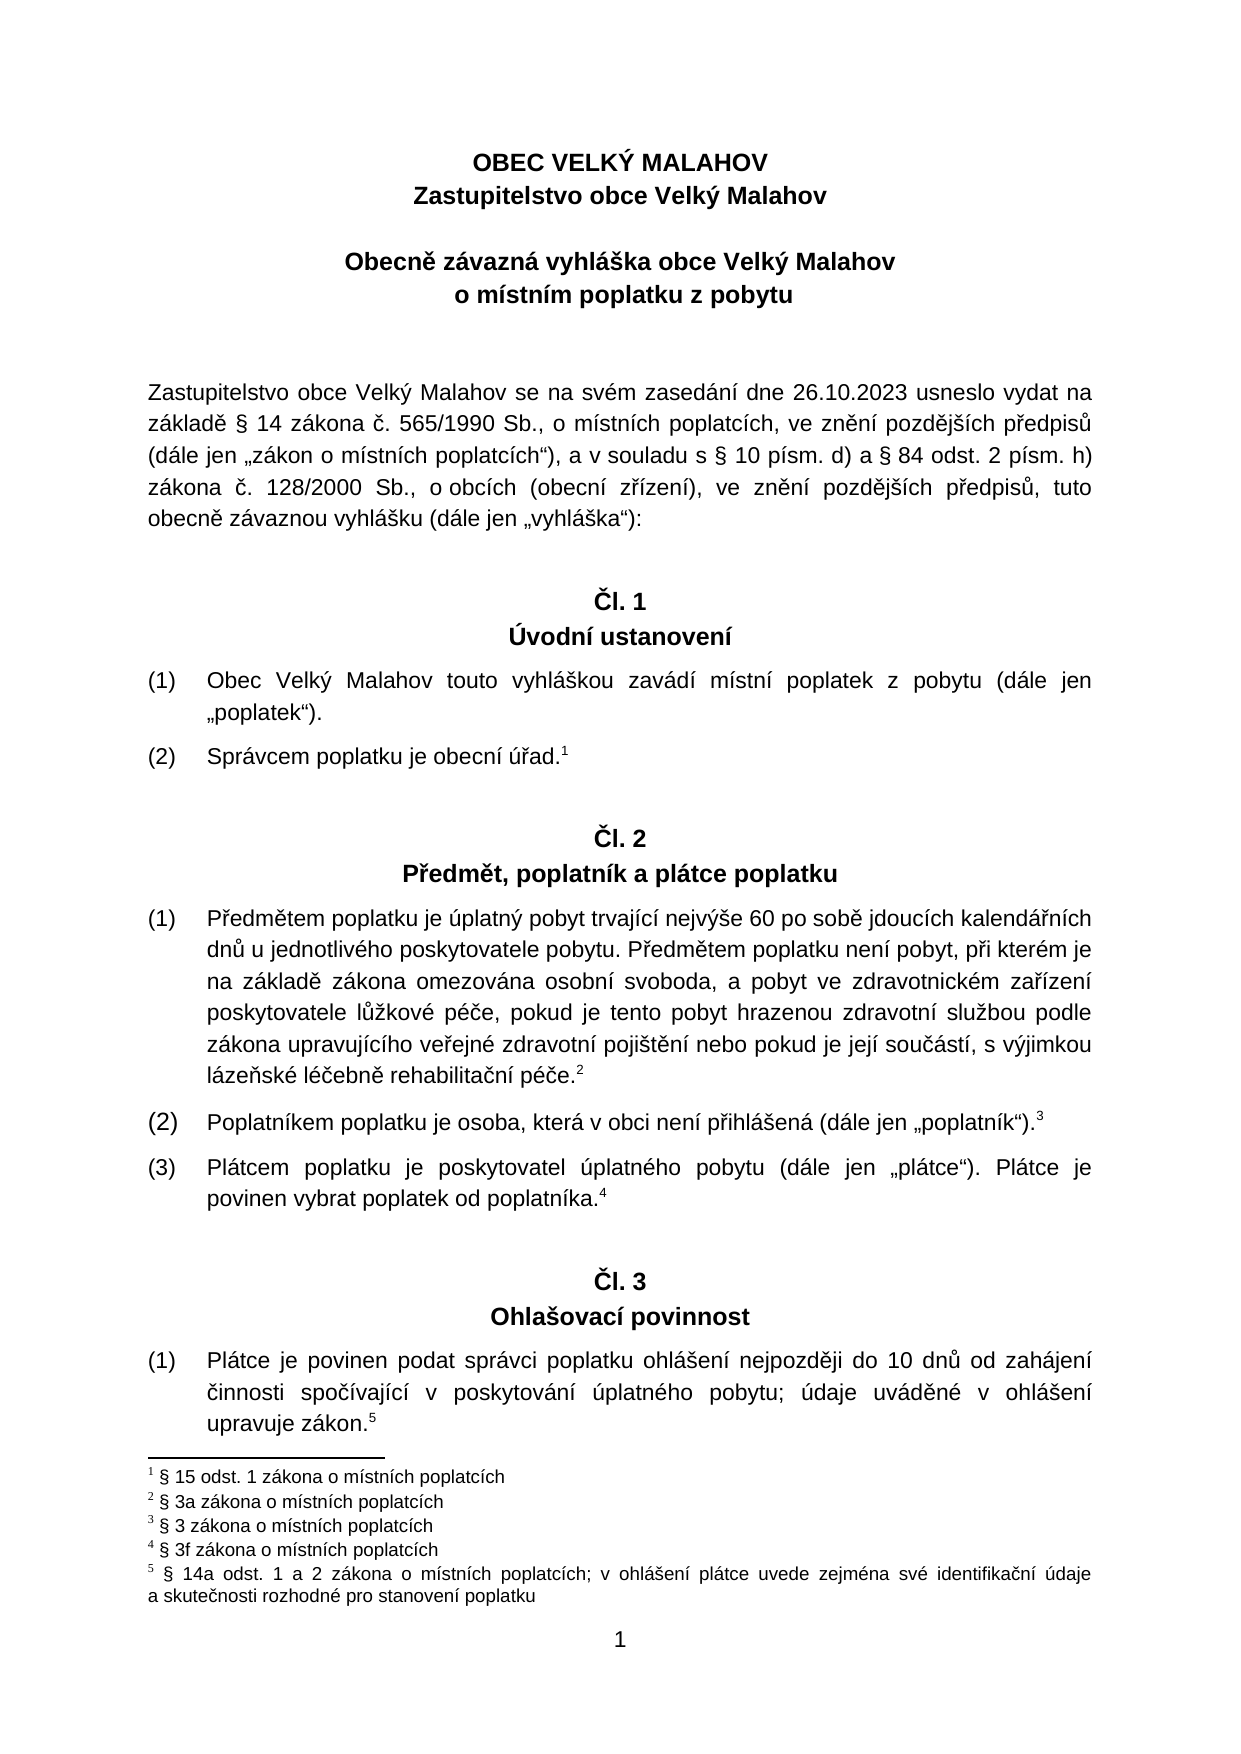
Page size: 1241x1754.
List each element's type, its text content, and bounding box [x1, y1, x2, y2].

text Čl. 3 [148, 1267, 1093, 1295]
text Předmět, poplatník a plátce poplatku [148, 859, 1093, 888]
list Obec Velký Malahov touto vyhláškou zavádí místní poplatek z pobytu (dále jen „poplatek“). [148, 667, 1093, 725]
text Obecně závazná vyhláška obce Velký Malahov [148, 247, 1093, 275]
list Poplatníkem poplatku je osoba, která v obci není přihlášená (dále jen „poplatník“). [148, 1106, 1093, 1135]
text OBEC VELKÝ MALAHOV [148, 148, 1093, 176]
list Plátce je povinen podat správci poplatku ohlášení nejpozději do 10 dnů od zahájení činnosti spočívající v poskytování úplatného pobytu; údaje uváděné v ohlášení upravuje zákon. [148, 1347, 1093, 1436]
text Čl. 2 [148, 824, 1093, 853]
list Plátcem poplatku je poskytovatel úplatného pobytu (dále jen „plátce“). Plátce je povinen vybrat poplatek od poplatníka. [148, 1153, 1093, 1211]
list Předmětem poplatku je úplatný pobyt trvající nejvýše 60 po sobě jdoucích kalendářních dnů u jednotlivého poskytovatele pobytu. Předmětem poplatku není pobyt, při kterém je na základě zákona omezována osobní svoboda, a pobyt ve zdravotnickém zařízení poskytovatele lůžkové péče, pokud je tento pobyt hrazenou zdravotní službou podle zákona upravujícího veřejné zdravotní pojištění nebo pokud je její součástí, s výjimkou lázeňské léčebně rehabilitační péče. [148, 904, 1093, 1089]
text o místním poplatku z pobytu [148, 280, 1093, 308]
text Ohlašovací povinnost [148, 1302, 1093, 1330]
text Úvodní ustanovení [148, 622, 1093, 650]
text Čl. 1 [148, 587, 1093, 615]
text Zastupitelstvo obce Velký Malahov se na svém zasedání dne 26.10.2023 usneslo vydat na základě § 14 zákona č. 565/1990 Sb., o místních poplatcích, ve znění pozdějších předpisů (dále jen „zákon o místních poplatcích“), a v souladu s § 10 písm. d) a § 84 odst. 2 písm. h) zákona č. 128/2000 Sb., o obcích (obecní zřízení), ve znění pozdějších předpisů, tuto obecně závaznou vyhlášku (dále jen „vyhláška“): [148, 379, 1093, 531]
list Správcem poplatku je obecní úřad. [148, 743, 1093, 769]
text Zastupitelstvo obce Velký Malahov [148, 181, 1093, 209]
